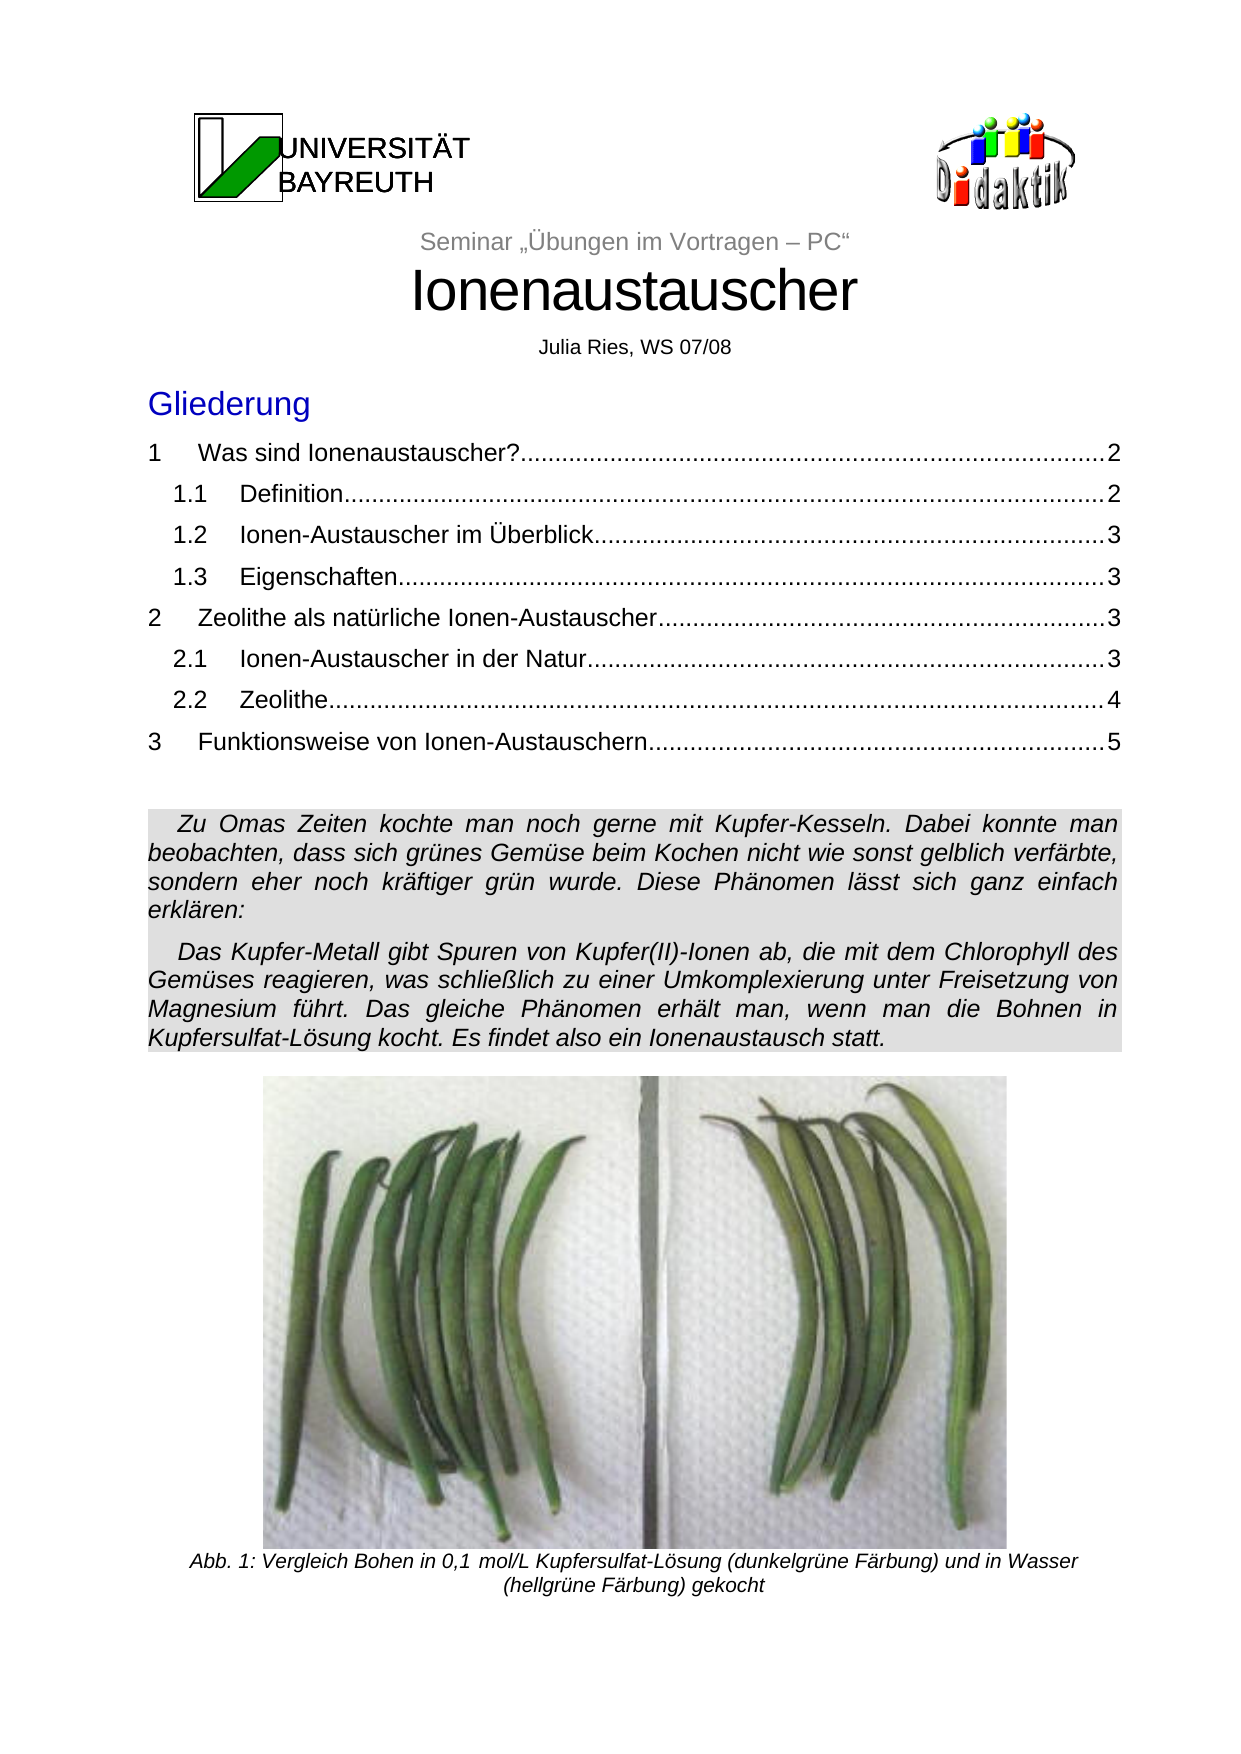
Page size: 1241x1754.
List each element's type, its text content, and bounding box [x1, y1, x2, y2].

text Zu Omas Zeiten kochte man noch gerne mit Kupfer-Kesseln. Dabei konnte man beobachten, dass sich grünes Gemüse beim Kochen nicht wie sonst gelblich verfärbte, sondern eher noch kräftiger grün wurde. Diese Phänomen lässt sich ganz einfach erklären: [148, 809, 1122, 924]
text Abb. 1: Vergleich Bohen in 0,1 mol/L Kupfersulfat-Lösung (dunkelgrüne Färbung) und in Wasser (hellgrüne Färbung) gekocht [148, 1549, 1122, 1597]
title Ionenaustauscher [148, 255, 1122, 322]
text Seminar „Übungen im Vortragen – PC“ [148, 227, 1122, 255]
text Julia Ries, WS 07/08 [148, 335, 1122, 359]
text Das Kupfer-Metall gibt Spuren von Kupfer(II)-Ionen ab, die mit dem Chlorophyll des Gemüses reagieren, was schließlich zu einer Umkomplexierung unter Freisetzung von Magnesium führt. Das gleiche Phänomen erhält man, wenn man die Bohnen in Kupfersulfat-Lösung kocht. Es findet also ein Ionenaustausch statt. [148, 937, 1122, 1052]
picture [263, 1076, 1007, 1549]
